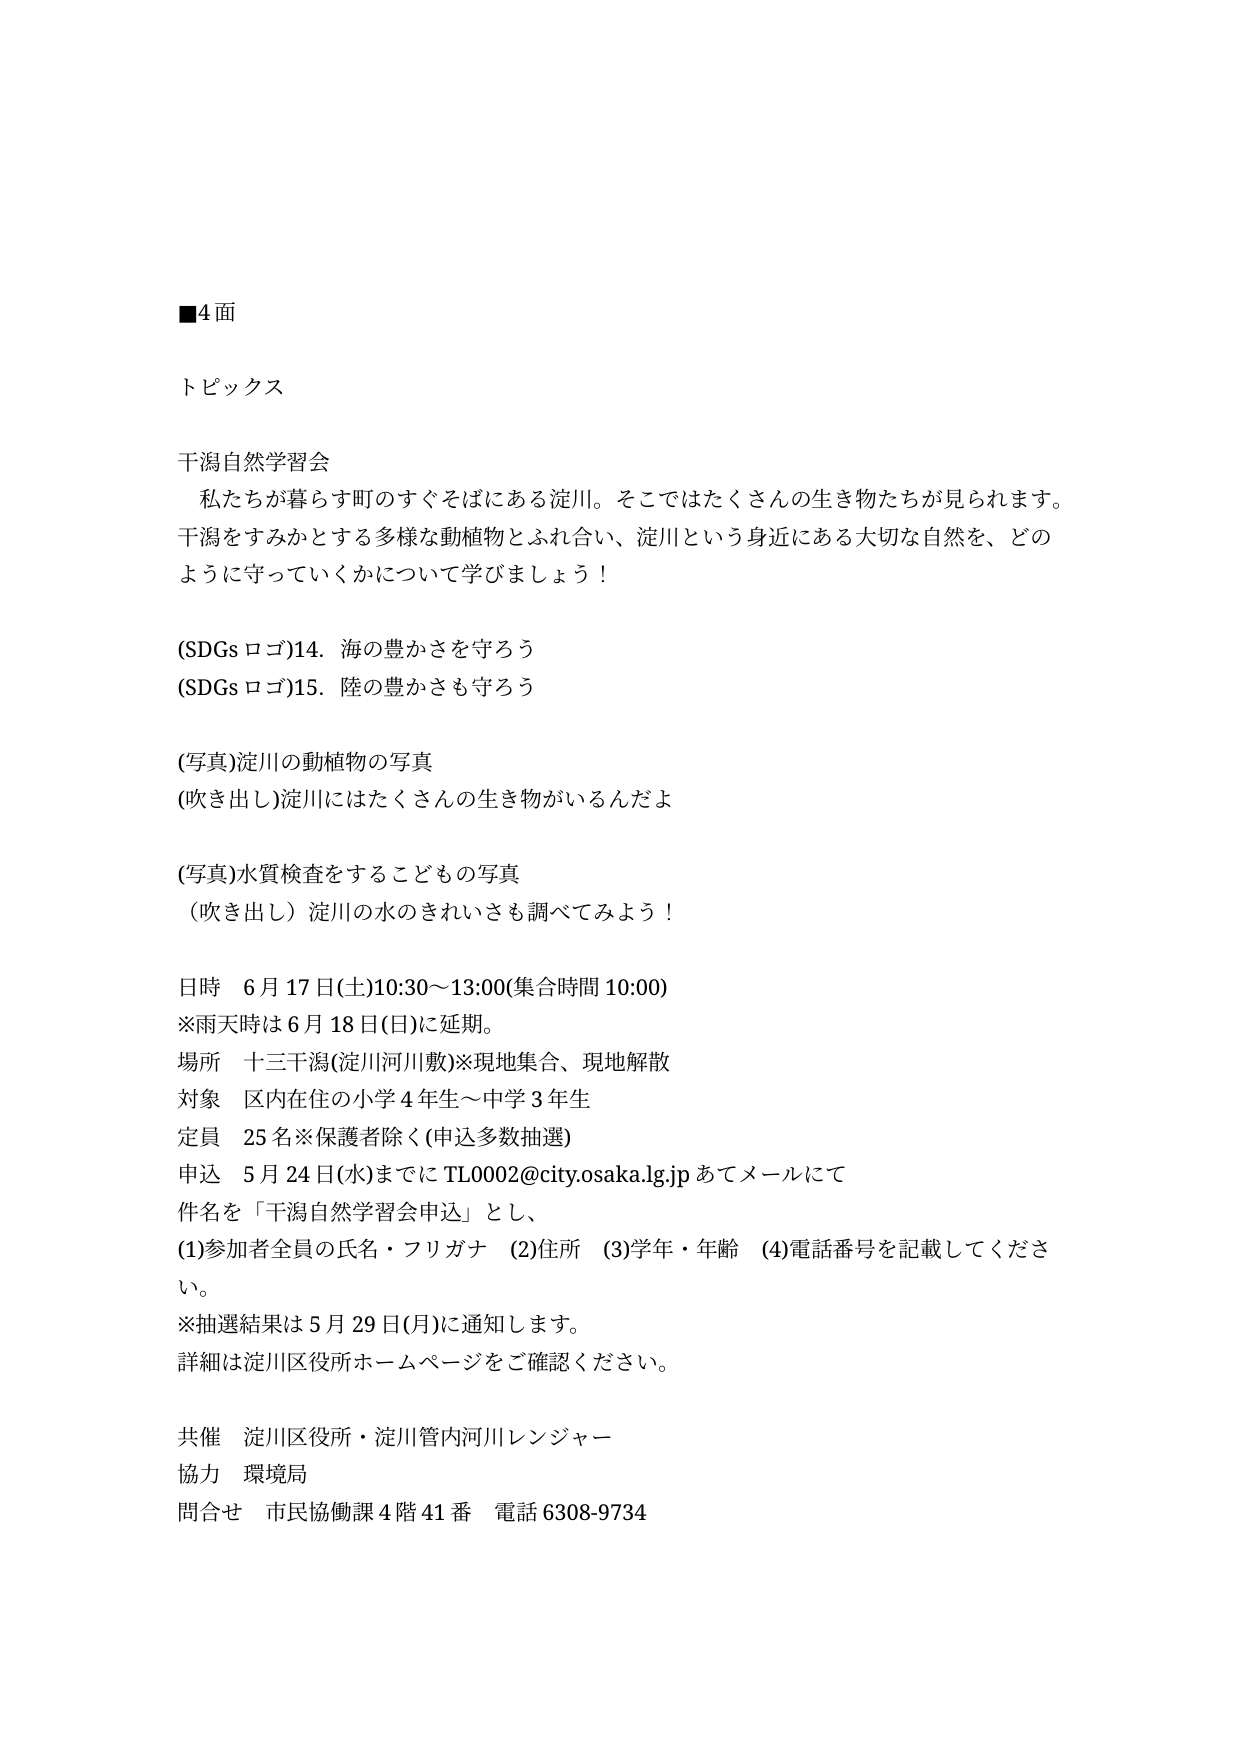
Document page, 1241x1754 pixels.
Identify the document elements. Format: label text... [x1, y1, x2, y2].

text (SDGsロゴ)15．陸の豊かさも守ろう [177, 667, 1063, 704]
text ※雨天時は6月18日(日)に延期。 [177, 1004, 1063, 1042]
text ※抽選結果は5月29日(月)に通知します。 [177, 1304, 1063, 1342]
text 問合せ 市民協働課4階41番 電話6308-9734 [177, 1492, 1063, 1529]
text 私たちが暮らす町のすぐそばにある淀川。そこではたくさんの生き物たちが見られます。干潟をすみかとする多様な動植物とふれ合い、淀川という身近にある大切な自然を、どのように守っていくかについて学びましょう！ [177, 479, 1063, 592]
text 件名を「干潟自然学習会申込」とし、 [177, 1192, 1063, 1229]
text 申込 5月24日(水)までにTL0002@city.osaka.lg.jpあてメールにて [177, 1154, 1063, 1192]
text 日時 6月17日(土)10:30〜13:00(集合時間10:00) [177, 967, 1063, 1004]
text ■4面 [177, 292, 1063, 329]
text (SDGsロゴ)14．海の豊かさを守ろう [177, 629, 1063, 667]
text トピックス [177, 367, 1063, 404]
text 協力 環境局 [177, 1454, 1063, 1492]
text 対象 区内在住の小学4年生〜中学3年生 [177, 1079, 1063, 1117]
text （吹き出し）淀川の水のきれいさも調べてみよう！ [177, 892, 1063, 929]
text 場所 十三干潟(淀川河川敷)※現地集合、現地解散 [177, 1042, 1063, 1079]
text 干潟自然学習会 [177, 442, 1063, 479]
text 詳細は淀川区役所ホームページをご確認ください。 [177, 1342, 1063, 1379]
text (写真)水質検査をするこどもの写真 [177, 854, 1063, 892]
text (1)参加者全員の氏名・フリガナ (2)住所 (3)学年・年齢 (4)電話番号を記載してください。 [177, 1229, 1063, 1304]
text (写真)淀川の動植物の写真 [177, 742, 1063, 779]
text 定員 25名※保護者除く(申込多数抽選) [177, 1117, 1063, 1154]
text 共催 淀川区役所・淀川管内河川レンジャー [177, 1417, 1063, 1454]
text (吹き出し)淀川にはたくさんの生き物がいるんだよ [177, 779, 1063, 817]
